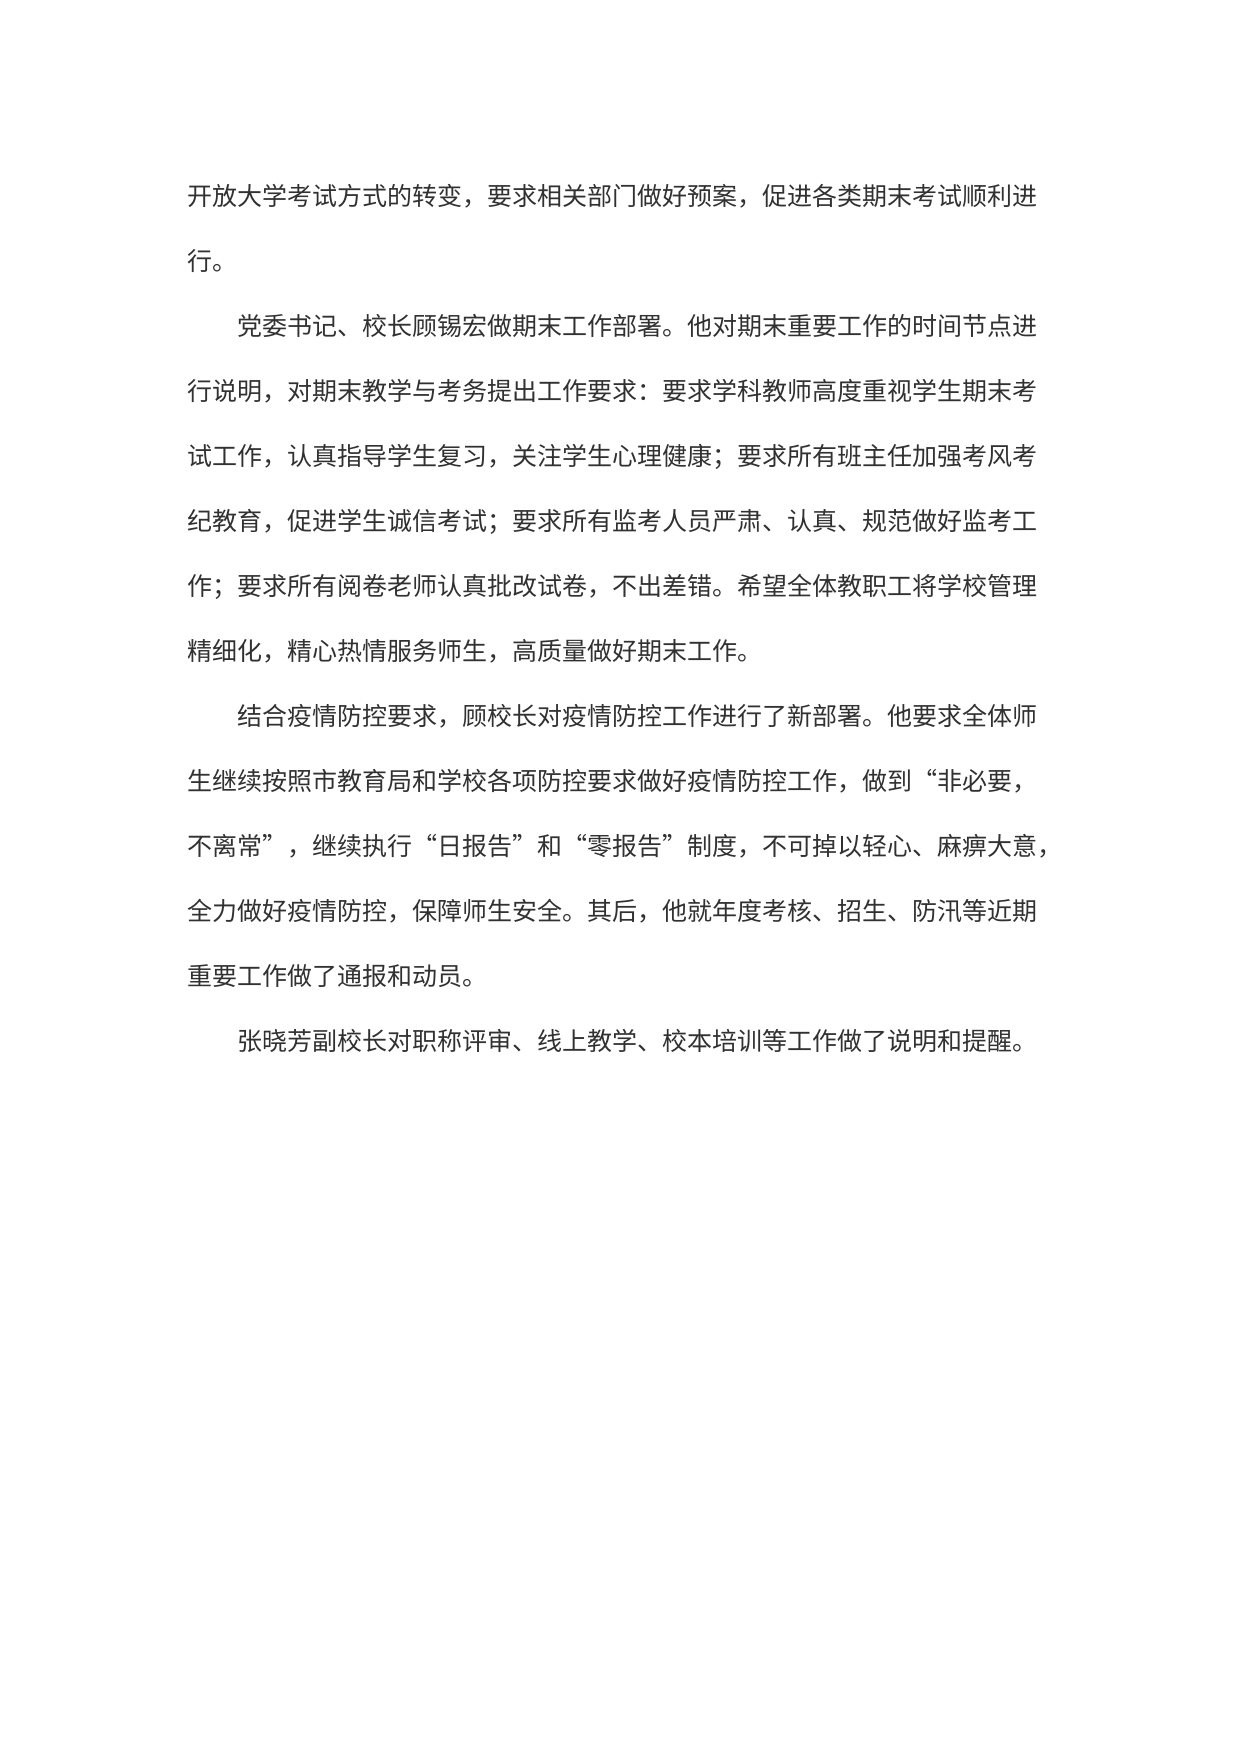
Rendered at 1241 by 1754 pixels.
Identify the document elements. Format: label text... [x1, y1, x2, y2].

text 党委书记、校长顾锡宏做期末工作部署。他对期末重要工作的时间节点进行说明，对期末教学与考务提出工作要求：要求学科教师高度重视学生期末考试工作，认真指导学生复习，关注学生心理健康；要求所有班主任加强考风考纪教育，促进学生诚信考试；要求所有监考人员严肃、认真、规范做好监考工作；要求所有阅卷老师认真批改试卷，不出差错。希望全体教职工将学校管理精细化，精心热情服务师生，高质量做好期末工作。 [187, 292, 1053, 682]
text 张晓芳副校长对职称评审、线上教学、校本培训等工作做了说明和提醒。 [187, 1007, 1053, 1072]
text 结合疫情防控要求，顾校长对疫情防控工作进行了新部署。他要求全体师生继续按照市教育局和学校各项防控要求做好疫情防控工作，做到“非必要，不离常”，继续执行“日报告”和“零报告”制度，不可掉以轻心、麻痹大意，全力做好疫情防控，保障师生安全。其后，他就年度考核、招生、防汛等近期重要工作做了通报和动员。 [187, 682, 1053, 1007]
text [187, 162, 1053, 292]
